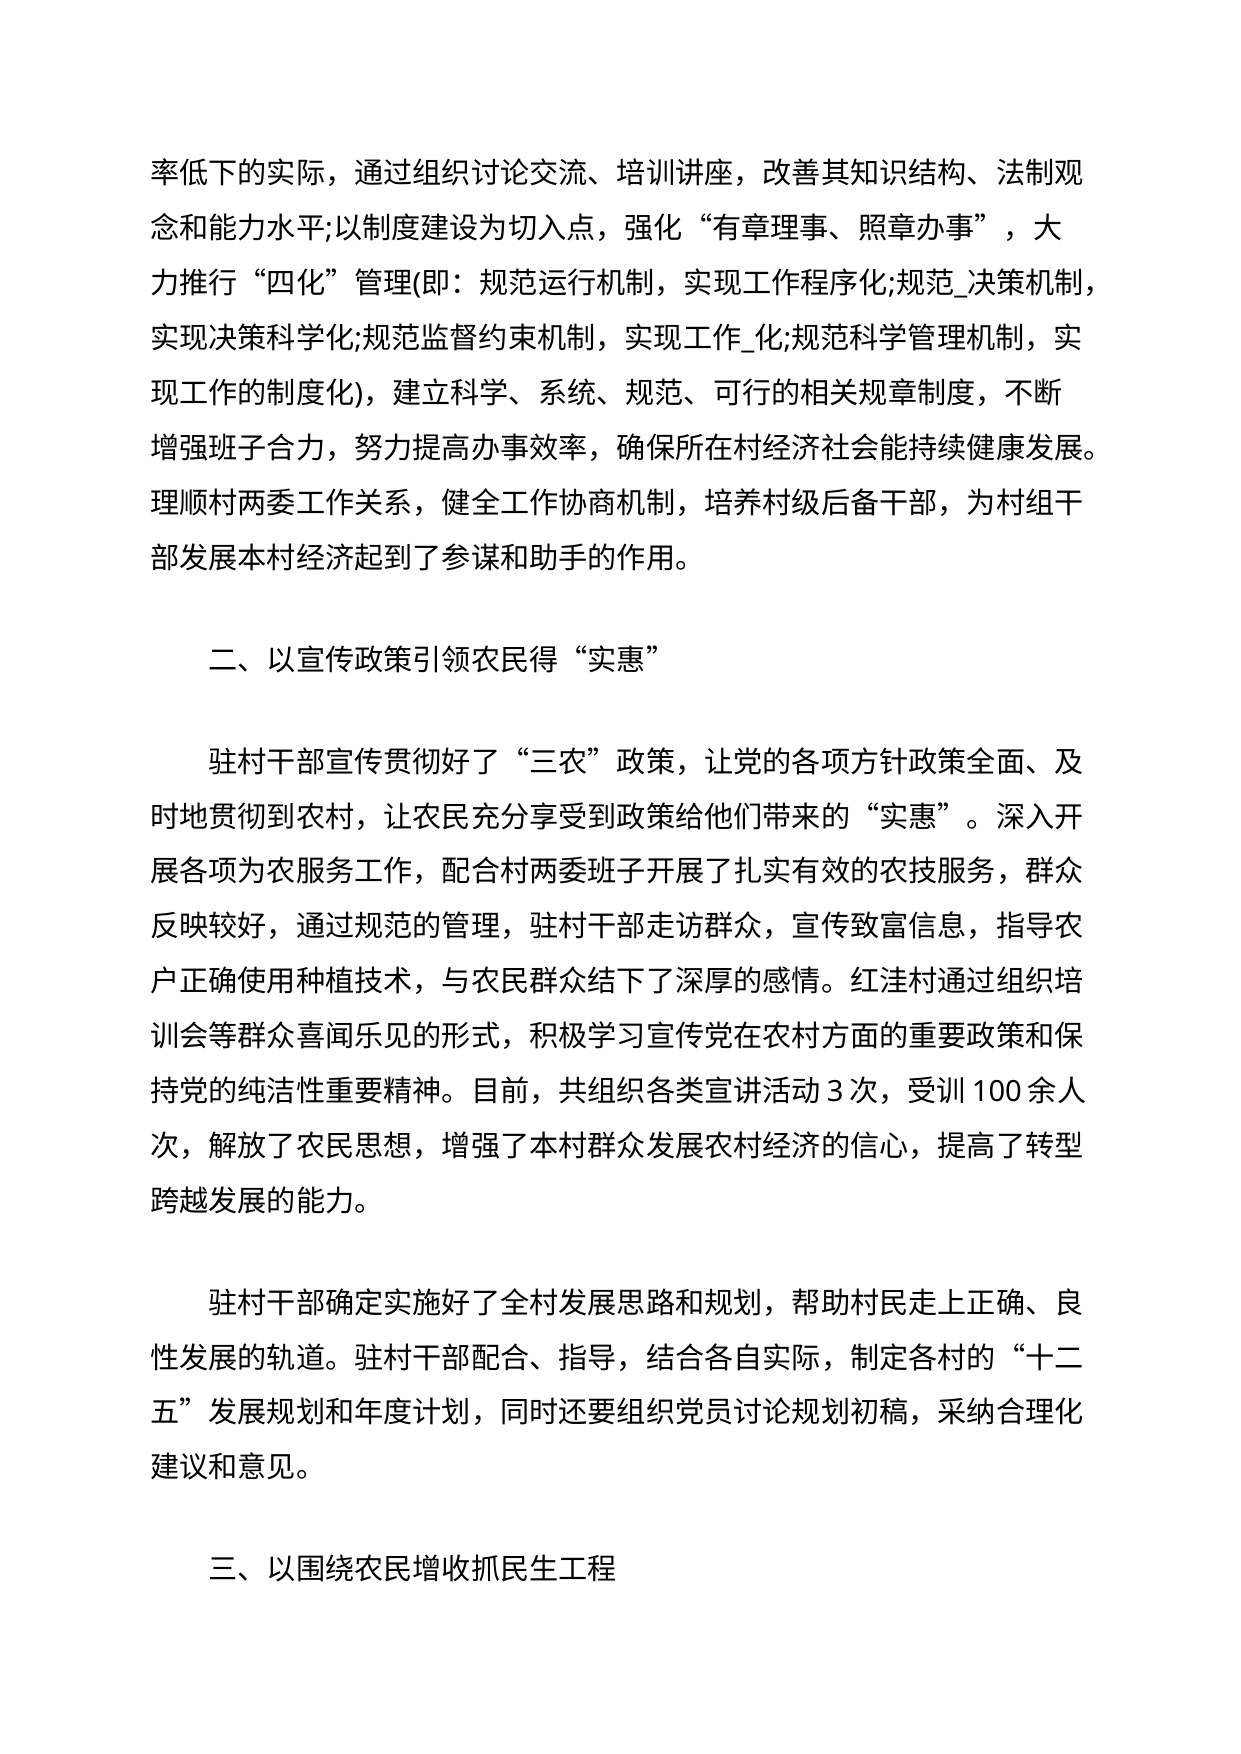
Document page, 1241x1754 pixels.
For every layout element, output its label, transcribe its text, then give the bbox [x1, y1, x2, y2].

text 驻村干部宣传贯彻好了“三农”政策，让党的各项方针政策全面、及时地贯彻到农村，让农民充分享受到政策给他们带来的“实惠”。深入开展各项为农服务工作，配合村两委班子开展了扎实有效的农技服务，群众反映较好，通过规范的管理，驻村干部走访群众，宣传致富信息，指导农户正确使用种植技术，与农民群众结下了深厚的感情。红洼村通过组织培训会等群众喜闻乐见的形式，积极学习宣传党在农村方面的重要政策和保持党的纯洁性重要精神。目前，共组织各类宣讲活动3次，受训100余人次，解放了农民思想，增强了本村群众发展农村经济的信心，提高了转型跨越发展的能力。 [150, 738, 1090, 1220]
text 三、以围绕农民增收抓民生工程 [150, 1546, 1090, 1588]
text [150, 150, 1090, 577]
text 二、以宣传政策引领农民得“实惠” [150, 636, 1090, 679]
text 驻村干部确定实施好了全村发展思路和规划，帮助村民走上正确、良性发展的轨道。驻村干部配合、指导，结合各自实际，制定各村的“十二五”发展规划和年度计划，同时还要组织党员讨论规划初稿，采纳合理化建议和意见。 [150, 1279, 1090, 1486]
